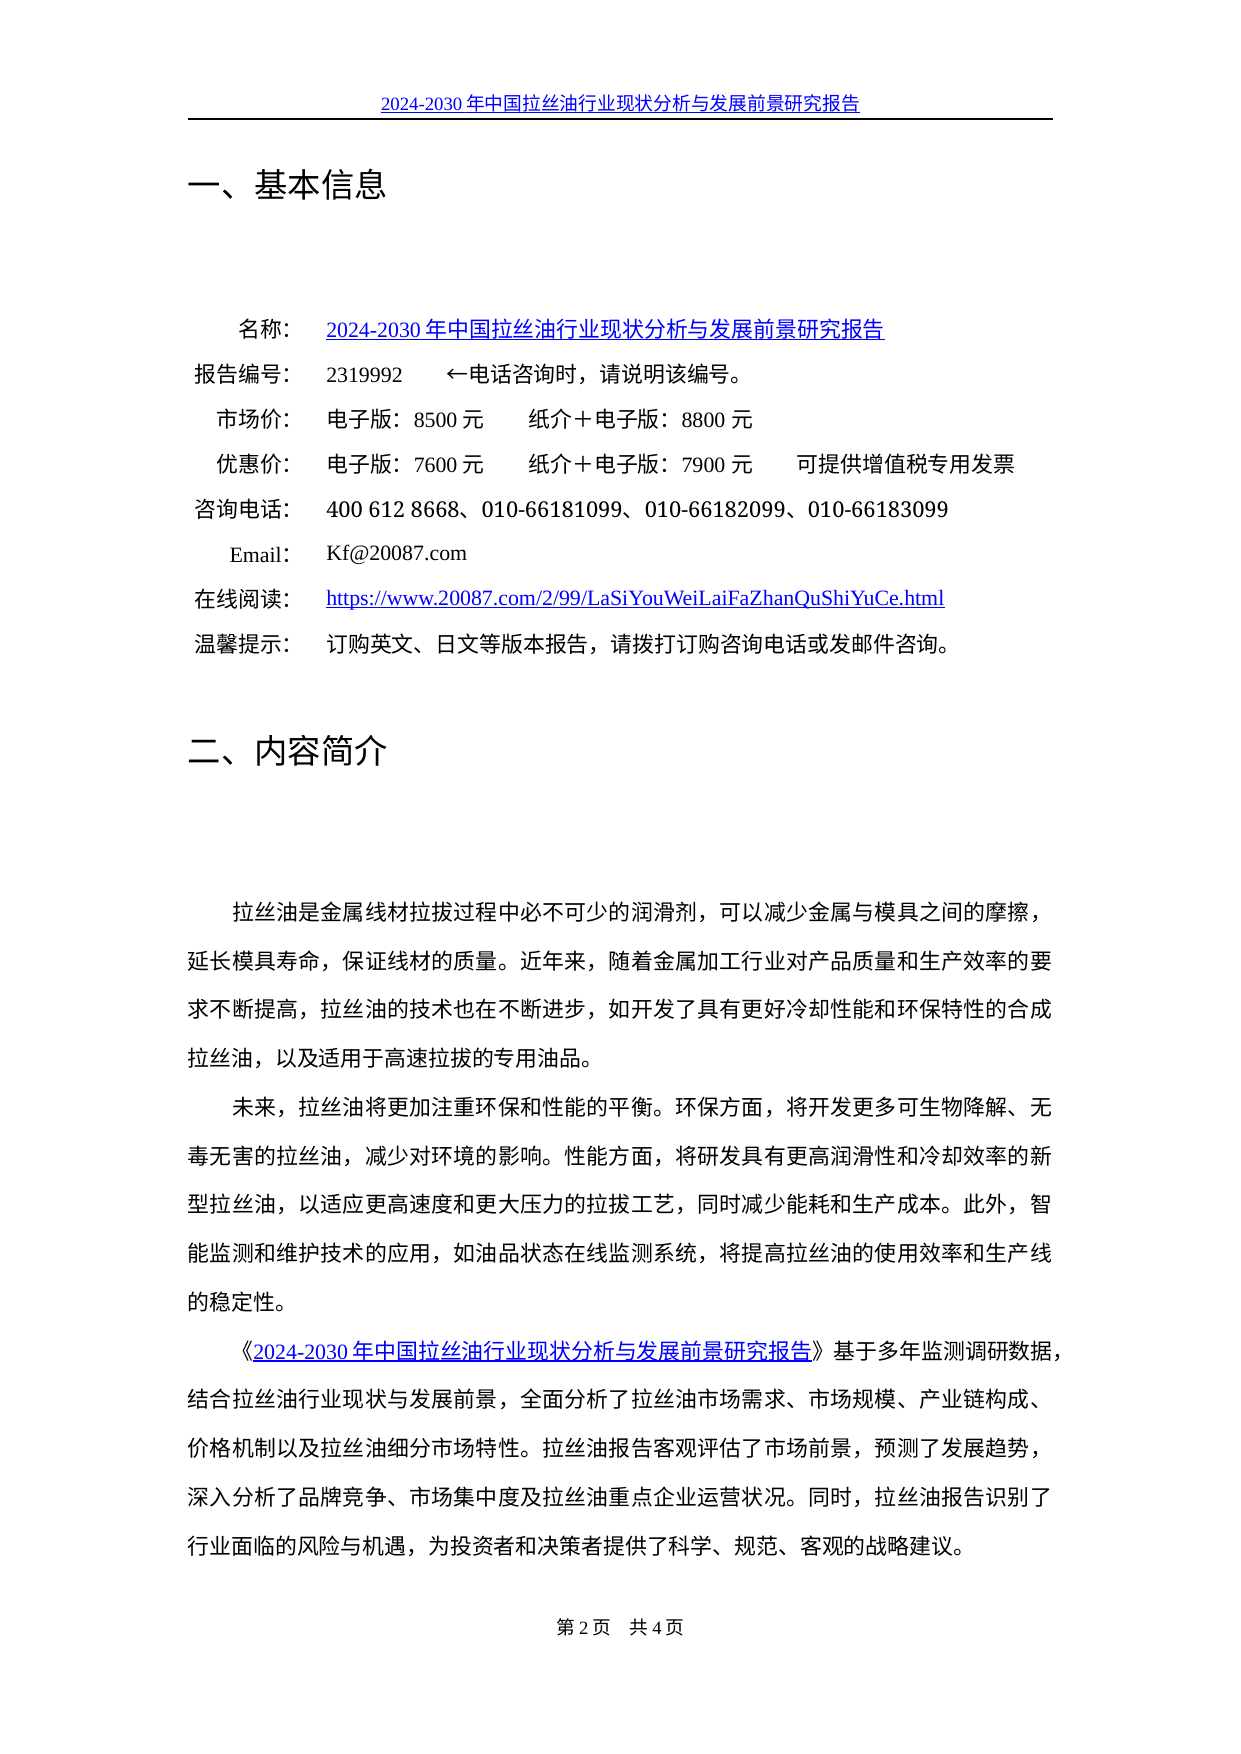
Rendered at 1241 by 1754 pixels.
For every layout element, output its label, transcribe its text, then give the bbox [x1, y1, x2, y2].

table_cell 2319992 ←电话咨询时，请说明该编号。 [315, 357, 1073, 402]
table_cell 在线阅读： [167, 582, 315, 627]
table_cell 优惠价： [167, 447, 315, 492]
table_cell 订购英文、日文等版本报告，请拨打订购咨询电话或发邮件咨询。 [315, 627, 1073, 672]
table_cell 电子版：8500 元 纸介＋电子版：8800 元 [315, 402, 1073, 447]
table_cell 400 612 8668、010-66181099、010-66182099、010-66183099 [315, 492, 1073, 537]
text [187, 894, 1053, 1561]
table_cell Email： [167, 537, 315, 582]
title 一、基本信息 [187, 150, 1053, 215]
table_cell 温馨提示： [167, 627, 315, 672]
table_cell [315, 582, 1073, 627]
table_cell Kf@20087.com [315, 537, 1073, 582]
table_header 2024-2030年中国拉丝油行业现状分析与发展前景研究报告 [315, 312, 1073, 357]
table_cell 电子版：7600 元 纸介＋电子版：7900 元 可提供增值税专用发票 [315, 447, 1073, 492]
table_cell 报告编号： [167, 357, 315, 402]
table_header 名称： [167, 312, 315, 357]
title 二、内容简介 [187, 717, 1053, 782]
table_cell 咨询电话： [167, 492, 315, 537]
table_cell 市场价： [167, 402, 315, 447]
